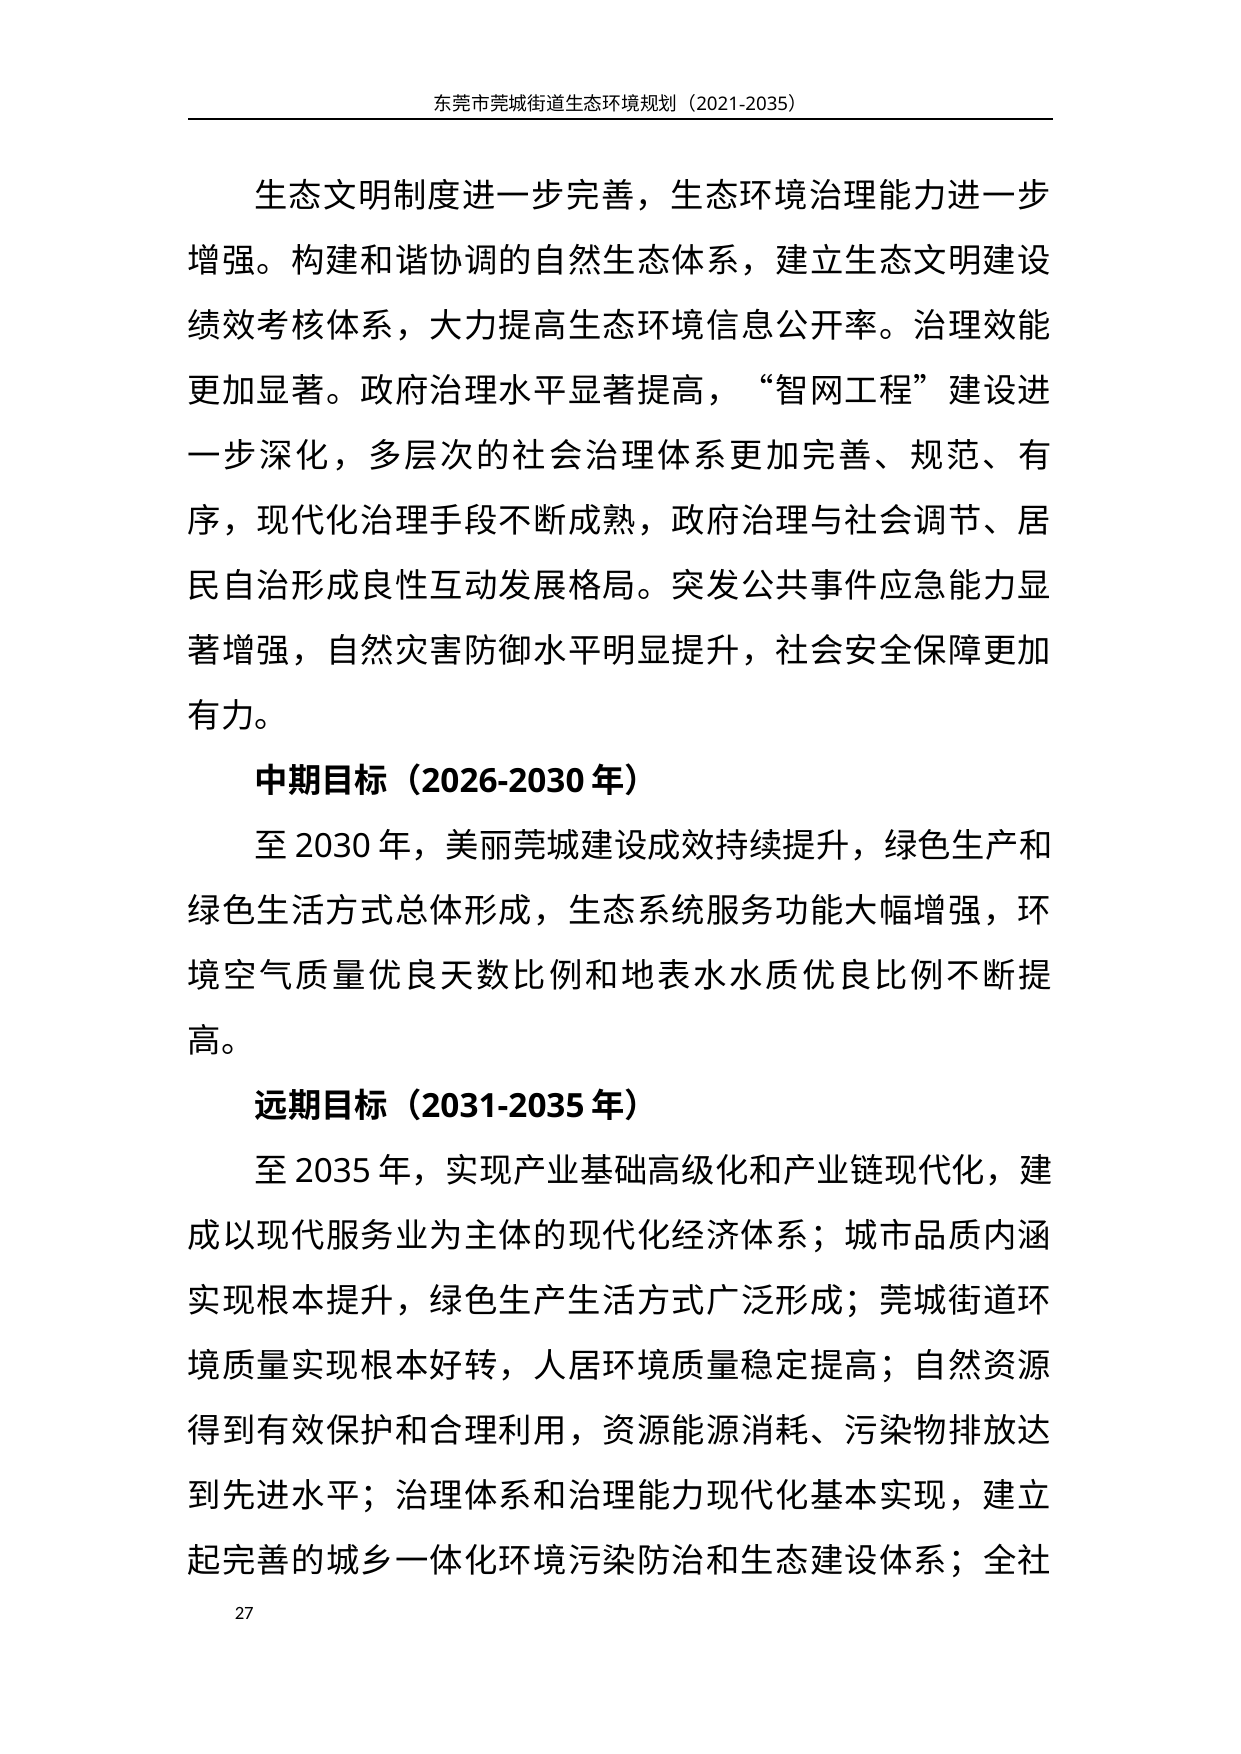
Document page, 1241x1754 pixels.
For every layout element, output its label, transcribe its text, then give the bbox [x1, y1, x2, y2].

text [187, 1136, 1053, 1591]
text 远期目标（2031-2035年） [187, 1071, 1053, 1136]
text 中期目标（2026-2030年） [187, 746, 1053, 811]
text 生态文明制度进一步完善，生态环境治理能力进一步增强。构建和谐协调的自然生态体系，建立生态文明建设绩效考核体系，大力提高生态环境信息公开率。治理效能更加显著。政府治理水平显著提高，“智网工程”建设进一步深化，多层次的社会治理体系更加完善、规范、有序，现代化治理手段不断成熟，政府治理与社会调节、居民自治形成良性互动发展格局。突发公共事件应急能力显著增强，自然灾害防御水平明显提升，社会安全保障更加有力。 [187, 161, 1053, 746]
text 至2030年，美丽莞城建设成效持续提升，绿色生产和绿色生活方式总体形成，生态系统服务功能大幅增强，环境空气质量优良天数比例和地表水水质优良比例不断提高。 [187, 811, 1053, 1071]
